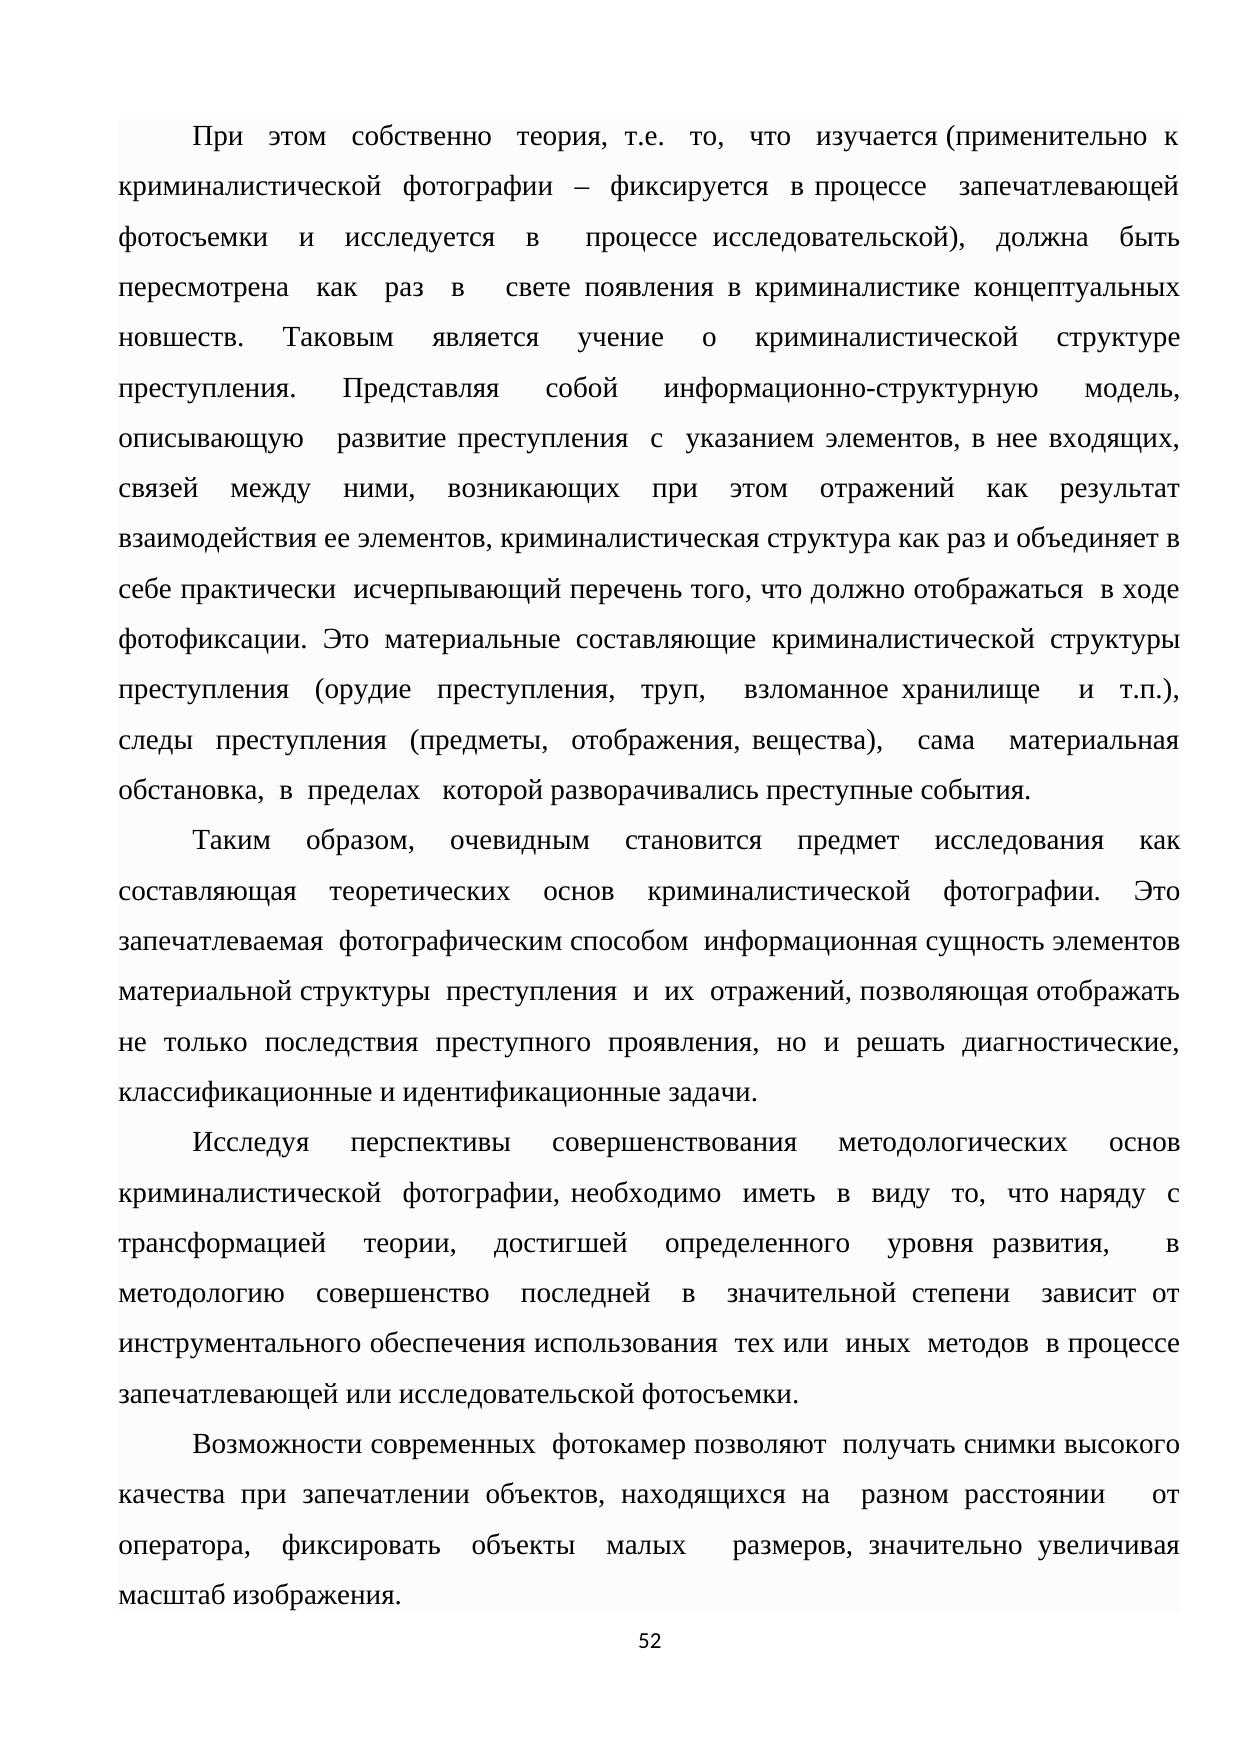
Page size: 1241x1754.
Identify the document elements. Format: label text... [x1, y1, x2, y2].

text При этом собственно теория, т.е. то, что изучается (применительно к криминалистической фотографии – фиксируется в процессе запечатлевающей фотосъемки и исследуется в процессе исследовательской), должна быть пересмотрена как раз в свете появления в криминалистике концептуальных новшеств. Таковым является учение о криминалистической структуре преступления. Представляя собой информационно-структурную модель, описывающую развитие преступления с указанием элементов, в нее входящих, связей между ними, возникающих при этом отражений как результат взаимодействия ее элементов, криминалистическая структура как раз и объединяет в себе практически исчерпывающий перечень того, что должно отображаться в ходе фотофиксации. Это материальные составляющие криминалистической структуры преступления (орудие преступления, труп, взломанное хранилище и т.п.), следы преступления (предметы, отображения, вещества), сама материальная обстановка, в пределах которой разворачивались преступные события. [118, 118, 1181, 806]
text Возможности современных фотокамер позволяют получать снимки высокого качества при запечатлении объектов, находящихся на разном расстоянии от оператора, фиксировать объекты малых размеров, значительно увеличивая масштаб изображения. [118, 1426, 1181, 1611]
text Исследуя перспективы совершенствования методологических основ криминалистической фотографии, необходимо иметь в виду то, что наряду с трансформацией теории, достигшей определенного уровня развития, в методологию совершенство последней в значительной степени зависит от инструментального обеспечения использования тех или иных методов в процессе запечатлевающей или исследовательской фотосъемки. [118, 1124, 1181, 1409]
text Таким образом, очевидным становится предмет исследования как составляющая теоретических основ криминалистической фотографии. Это запечатлеваемая фотографическим способом информационная сущность элементов материальной структуры преступления и их отражений, позволяющая отображать не только последствия преступного проявления, но и решать диагностические, классификационные и идентификационные задачи. [118, 822, 1181, 1108]
